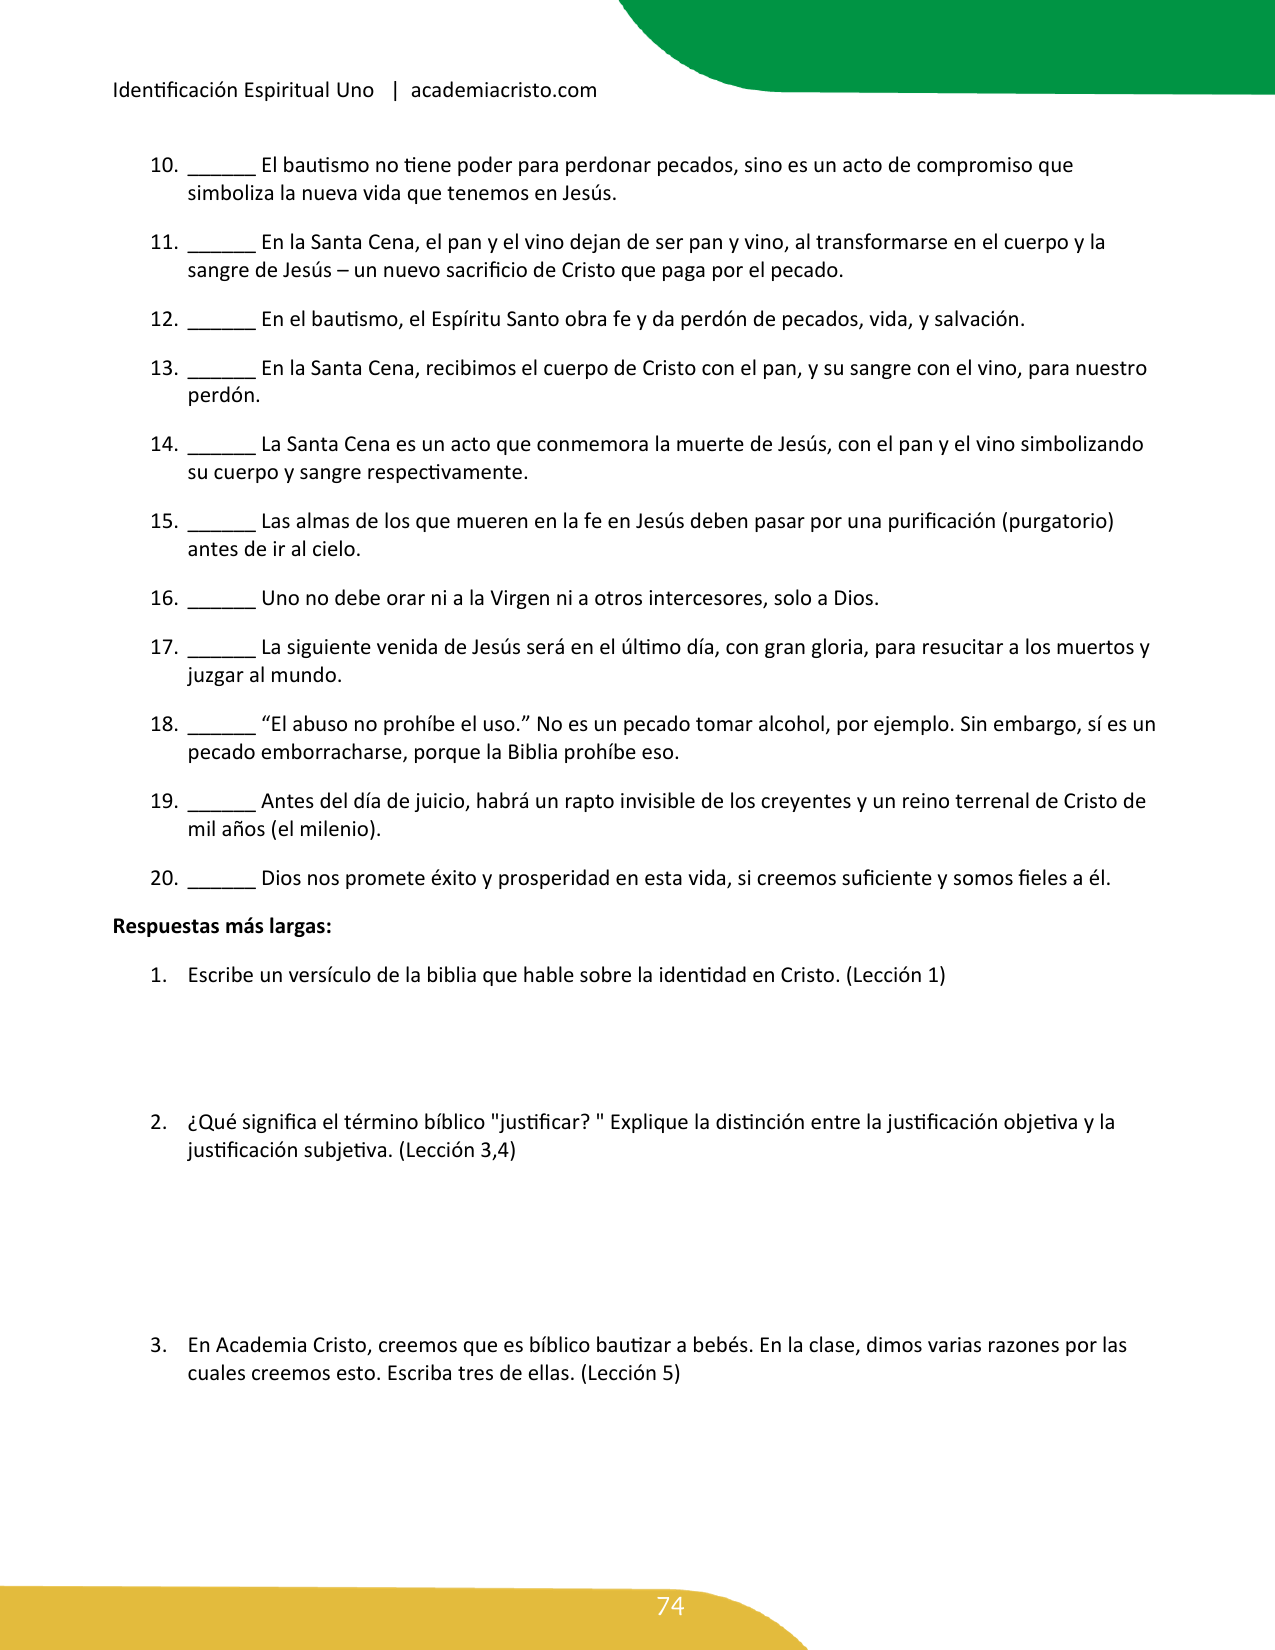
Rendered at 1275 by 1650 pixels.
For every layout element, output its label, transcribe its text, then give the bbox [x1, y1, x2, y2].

list ______ La siguiente venida de Jesús será en el último día, con gran gloria, para resucitar a los muertos y juzgar al mundo. [150, 632, 1162, 688]
list ______ Las almas de los que mueren en la fe en Jesús deben pasar por una purificación (purgatorio) antes de ir al cielo. [150, 506, 1162, 562]
list ______ La Santa Cena es un acto que conmemora la muerte de Jesús, con el pan y el vino simbolizando su cuerpo y sangre respectivamente. [150, 429, 1162, 486]
list ¿Qué significa el término bíblico "justificar? " Explique la distinción entre la justificación objetiva y la justificación subjetiva. (Lección 3,4) [150, 1107, 1162, 1163]
list ______ En el bautismo, el Espíritu Santo obra fe y da perdón de pecados, vida, y salvación. [150, 304, 1162, 332]
list ______ Dios nos promete éxito y prosperidad en esta vida, si creemos suficiente y somos fieles a él. [150, 863, 1162, 891]
text Respuestas más largas: [112, 912, 1162, 939]
list ______ Uno no debe orar ni a la Virgen ni a otros intercesores, solo a Dios. [150, 583, 1162, 611]
list ______ En la Santa Cena, el pan y el vino dejan de ser pan y vino, al transformarse en el cuerpo y la sangre de Jesús – un nuevo sacrificio de Cristo que paga por el pecado. [150, 227, 1162, 283]
list ______ Antes del día de juicio, habrá un rapto invisible de los creyentes y un reino terrenal de Cristo de mil años (el milenio). [150, 786, 1162, 842]
list ______ “El abuso no prohíbe el uso.” No es un pecado tomar alcohol, por ejemplo. Sin embargo, sí es un pecado emborracharse, porque la Biblia prohíbe eso. [150, 709, 1162, 765]
list En Academia Cristo, creemos que es bíblico bautizar a bebés. En la clase, dimos varias razones por las cuales creemos esto. Escriba tres de ellas. (Lección 5) [150, 1330, 1162, 1386]
list ______ En la Santa Cena, recibimos el cuerpo de Cristo con el pan, y su sangre con el vino, para nuestro perdón. [150, 353, 1162, 409]
list Escribe un versículo de la biblia que hable sobre la identidad en Cristo. (Lección 1) [150, 960, 1162, 988]
list ______ El bautismo no tiene poder para perdonar pecados, sino es un acto de compromiso que simboliza la nueva vida que tenemos en Jesús. [150, 150, 1162, 206]
picture [0, 0, 1275, 1650]
